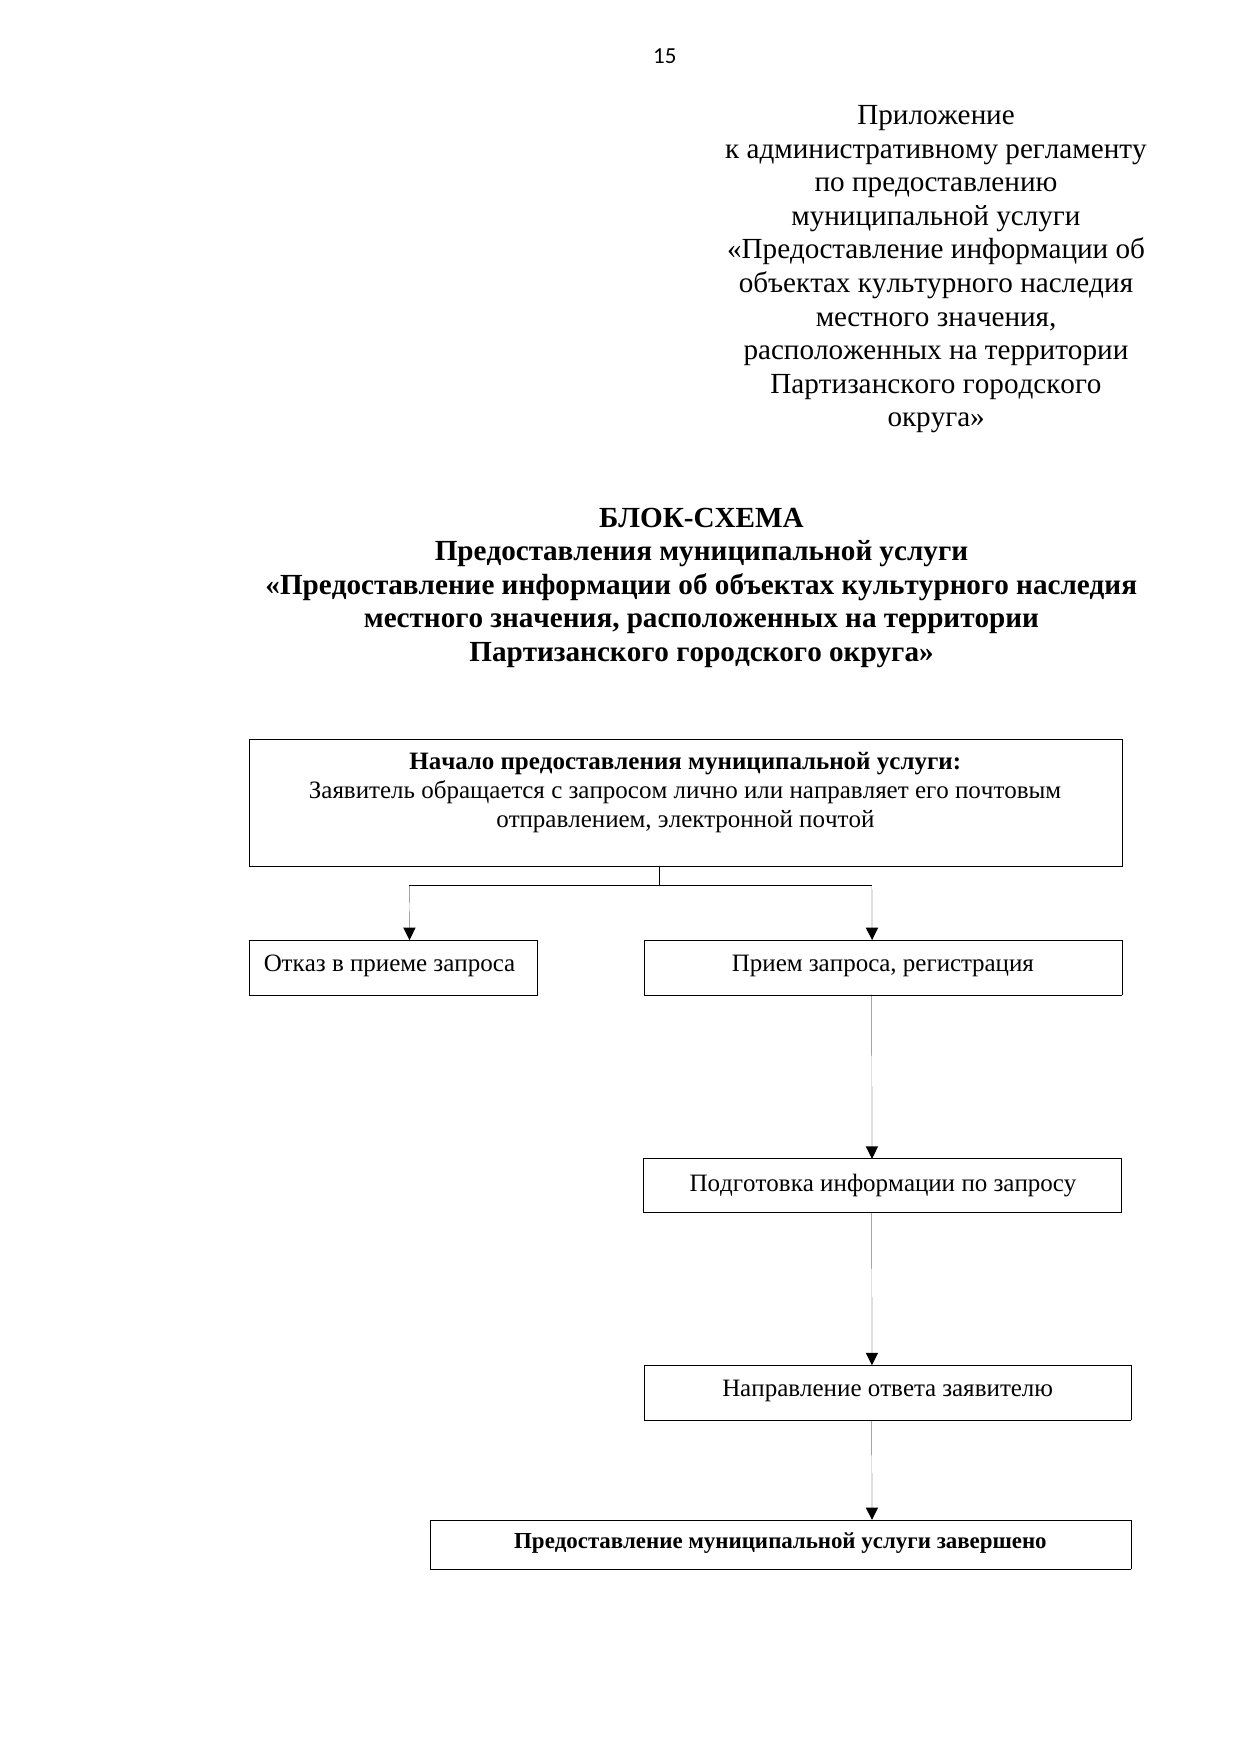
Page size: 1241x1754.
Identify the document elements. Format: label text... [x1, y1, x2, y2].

list Партизанского городского округа» [251, 634, 1152, 668]
list «Предоставление информации об объектах культурного наследия [251, 567, 1152, 601]
table_header Приложение к административному регламенту по предоставлению муниципальной услуги «Предоставление информации об объектах культурного наследия местного значения, расположенных на территории Партизанского городского округа» [709, 98, 1163, 433]
list БЛОК-СХЕМА [251, 500, 1152, 533]
list Предоставления муниципальной услуги [251, 533, 1152, 567]
list местного значения, расположенных на территории [251, 601, 1152, 634]
